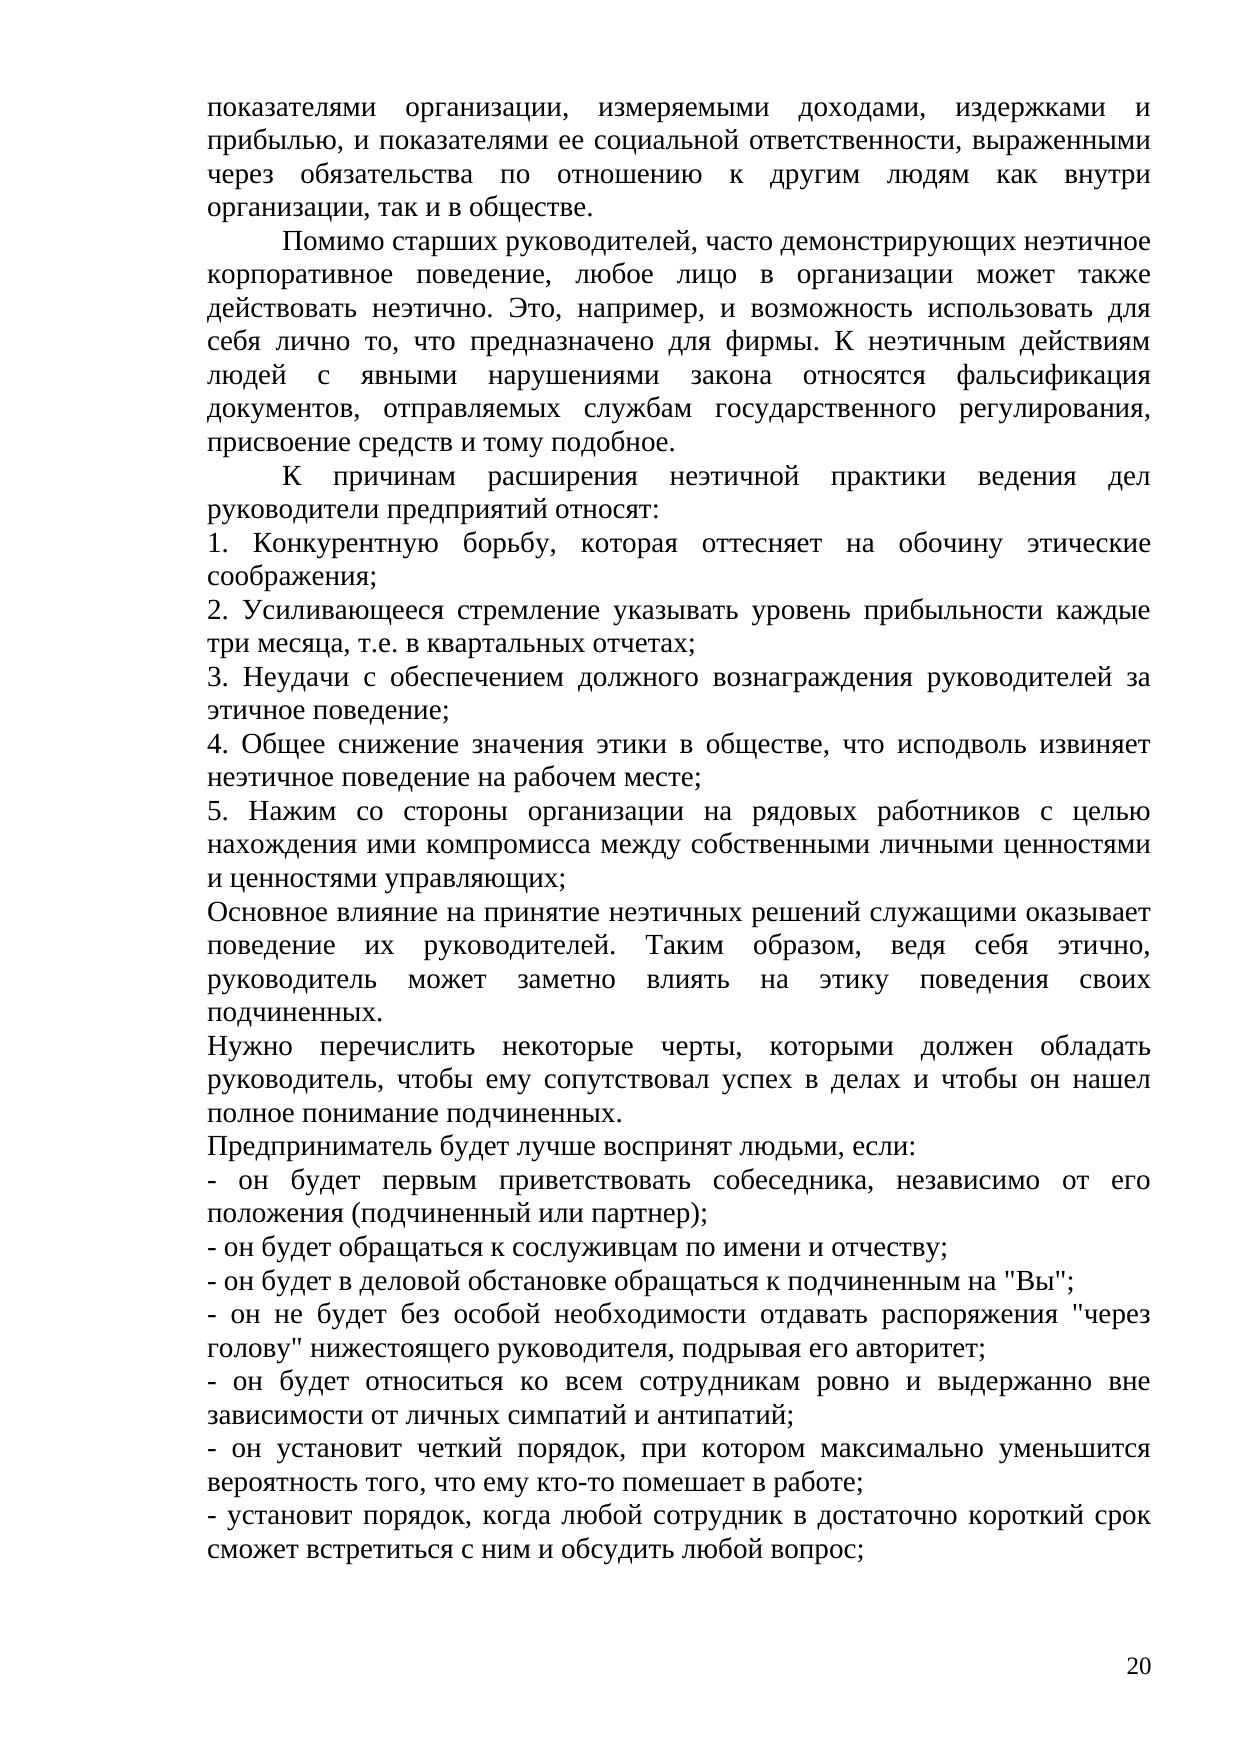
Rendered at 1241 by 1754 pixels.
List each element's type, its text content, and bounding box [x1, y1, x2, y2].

text Помимо старших руководителей, часто демонстрирующих неэтичное корпоративное поведение, любое лицо в организации может также действовать неэтично. Это, например, и возможность использовать для себя лично то, что предназначено для фирмы. К неэтичным действиям людей с явными нарушениями закона относятся фальсификация документов, отправляемых службам государственного регулирования, присвоение средств и тому подобное. [207, 223, 1152, 458]
text 1. Конкурентную борьбу, которая оттесняет на обочину этические соображения; [207, 525, 1152, 592]
text Hужно перечислить некоторые черты, которыми должен обладать руководитель, чтобы ему сопутствовал успех в делах и чтобы он нашел полное понимание подчиненных. [207, 1028, 1152, 1128]
text 3. Hеудачи с обеспечением должного вознаграждения руководителей за этичное поведение; [207, 659, 1152, 726]
text - установит порядок, когда любой сотрудник в достаточно короткий срок сможет встретиться с ним и обсудить любой вопрос; [207, 1497, 1152, 1564]
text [207, 89, 1152, 223]
text Предприниматель будет лучше воспринят людьми, если: [207, 1128, 1152, 1162]
text - он будет первым приветствовать собеседника, независимо от его положения (подчиненный или партнер); [207, 1162, 1152, 1229]
text 2. Усиливающееся стремление указывать уровень прибыльности каждые три месяца, т.е. в квартальных отчетах; [207, 592, 1152, 659]
text - он будет относиться ко всем сотрудникам ровно и выдержанно вне зависимости от личных симпатий и антипатий; [207, 1363, 1152, 1430]
text - он не будет без особой необходимости отдавать распоряжения "через голову" нижестоящего руководителя, подрывая его авторитет; [207, 1296, 1152, 1363]
text Основное влияние на принятие неэтичных решений служащими оказывает поведение их руководителей. Таким образом, ведя себя этично, руководитель может заметно влиять на этику поведения своих подчиненных. [207, 894, 1152, 1028]
text 5. Hажим со стороны организации на рядовых работников с целью нахождения ими компромисса между собственными личными ценностями и ценностями управляющих; [207, 793, 1152, 894]
text - он установит четкий порядок, при котором максимально уменьшится вероятность того, что ему кто-то помешает в работе; [207, 1430, 1152, 1497]
text - он будет обращаться к сослуживцам по имени и отчеству; [207, 1229, 1152, 1263]
text 4. Общее снижение значения этики в обществе, что исподволь извиняет неэтичное поведение на рабочем месте; [207, 726, 1152, 793]
text К причинам расширения неэтичной практики ведения дел руководители предприятий относят: [207, 458, 1152, 525]
text - он будет в деловой обстановке обращаться к подчиненным на "Вы"; [207, 1263, 1152, 1296]
